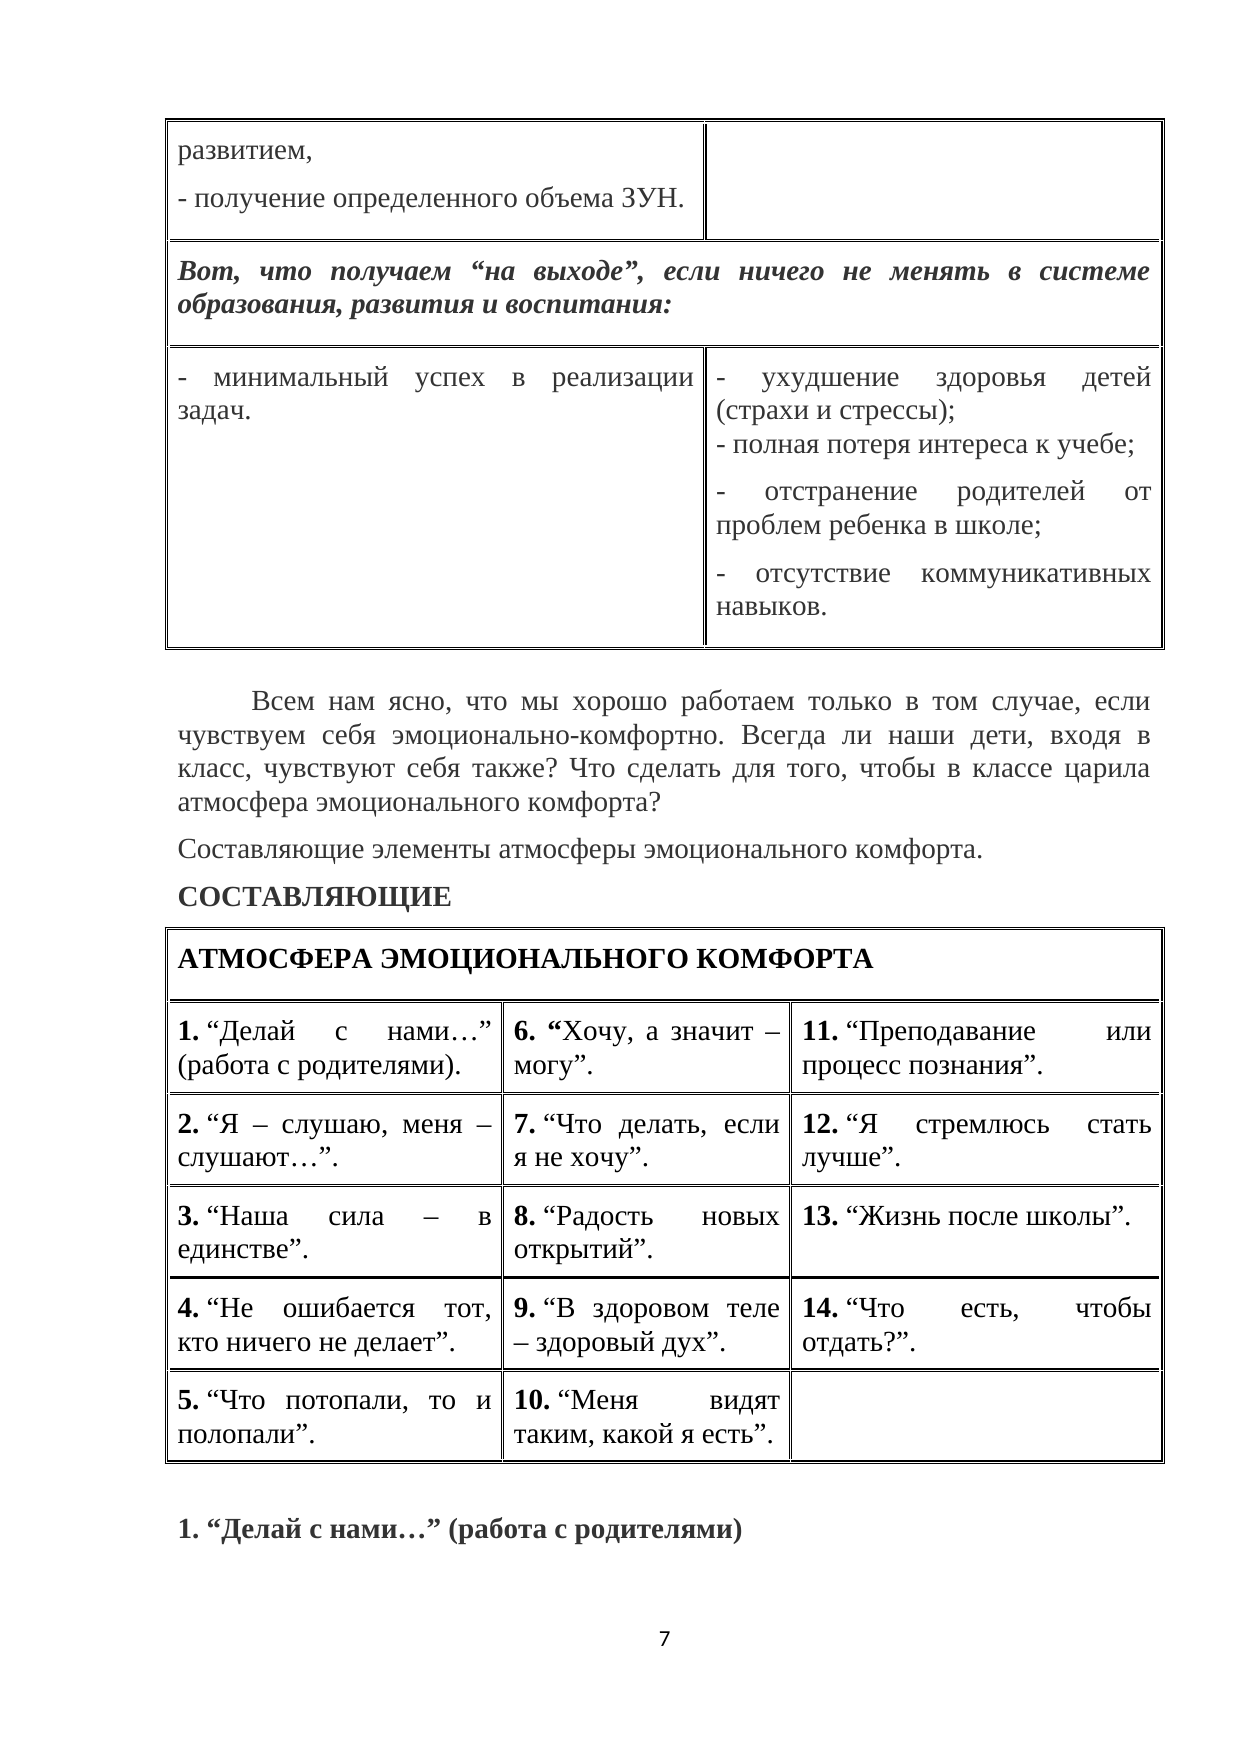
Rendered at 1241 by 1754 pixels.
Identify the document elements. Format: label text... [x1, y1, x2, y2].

table_cell 11. “Преподавание или процесс познания”. [792, 999, 1162, 1092]
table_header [705, 122, 1161, 238]
table_cell 4. “Не ошибается тот, кто ничего не делает”. [168, 1276, 501, 1368]
table_cell 12. “Я стремлюсь стать лучше”. [791, 1092, 1163, 1184]
table_cell 2. “Я – слушаю, меня – слушают…”. [166, 1092, 503, 1184]
table_cell [791, 1368, 1162, 1460]
text Составляющие элементы атмосферы эмоционального комфорта. [177, 831, 1152, 865]
text СОСТАВЛЯЮЩИЕ [177, 879, 1152, 913]
text Всем нам ясно, что мы хорошо работаем только в том случае, если чувствуем себя эмоционально-комфортно. Всегда ли наши дети, входя в класс, чувствуют себя также? Что сделать для того, чтобы в классе царила атмосфера эмоционального комфорта? [177, 683, 1152, 817]
table_cell 8. “Радость новых открытий”. [504, 1187, 789, 1276]
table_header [168, 120, 705, 238]
table_header АТМОСФЕРА ЭМОЦИОНАЛЬНОГО КОМФОРТА [168, 930, 1161, 999]
table_cell 1. “Делай с нами…” (работа с родителями). [168, 999, 501, 1092]
table_cell - ухудшение здоровья детей (страхи и стрессы); - полная потеря интереса к учебе; - отстранение родителей от проблем ребенка в школе; - отсутствие коммуникативных навыков. [705, 345, 1163, 647]
table_cell Вот, что получаем “на выходе”, если ничего не менять в системе образования, развития и воспитания: [168, 239, 1162, 345]
text 1. “Делай с нами…” (работа с родителями) [177, 1511, 1152, 1545]
table_cell 7. “Что делать, если я не хочу”. [504, 1095, 789, 1184]
table_cell 3. “Наша сила – в единстве”. [166, 1184, 503, 1276]
table_cell 9. “В здоровом теле – здоровый дух”. [504, 1279, 789, 1368]
table_cell 10. “Меня видят таким, какой я есть”. [503, 1372, 791, 1460]
table_cell 5. “Что потопали, то и полопали”. [168, 1368, 503, 1460]
table_cell 13. “Жизнь после школы”. [791, 1184, 1163, 1276]
table_cell 14. “Что есть, чтобы отдать?”. [792, 1276, 1161, 1368]
table_cell 6. “Хочу, а значит – могу”. [504, 1003, 789, 1092]
table_cell - минимальный успех в реализации задач. [166, 345, 705, 647]
